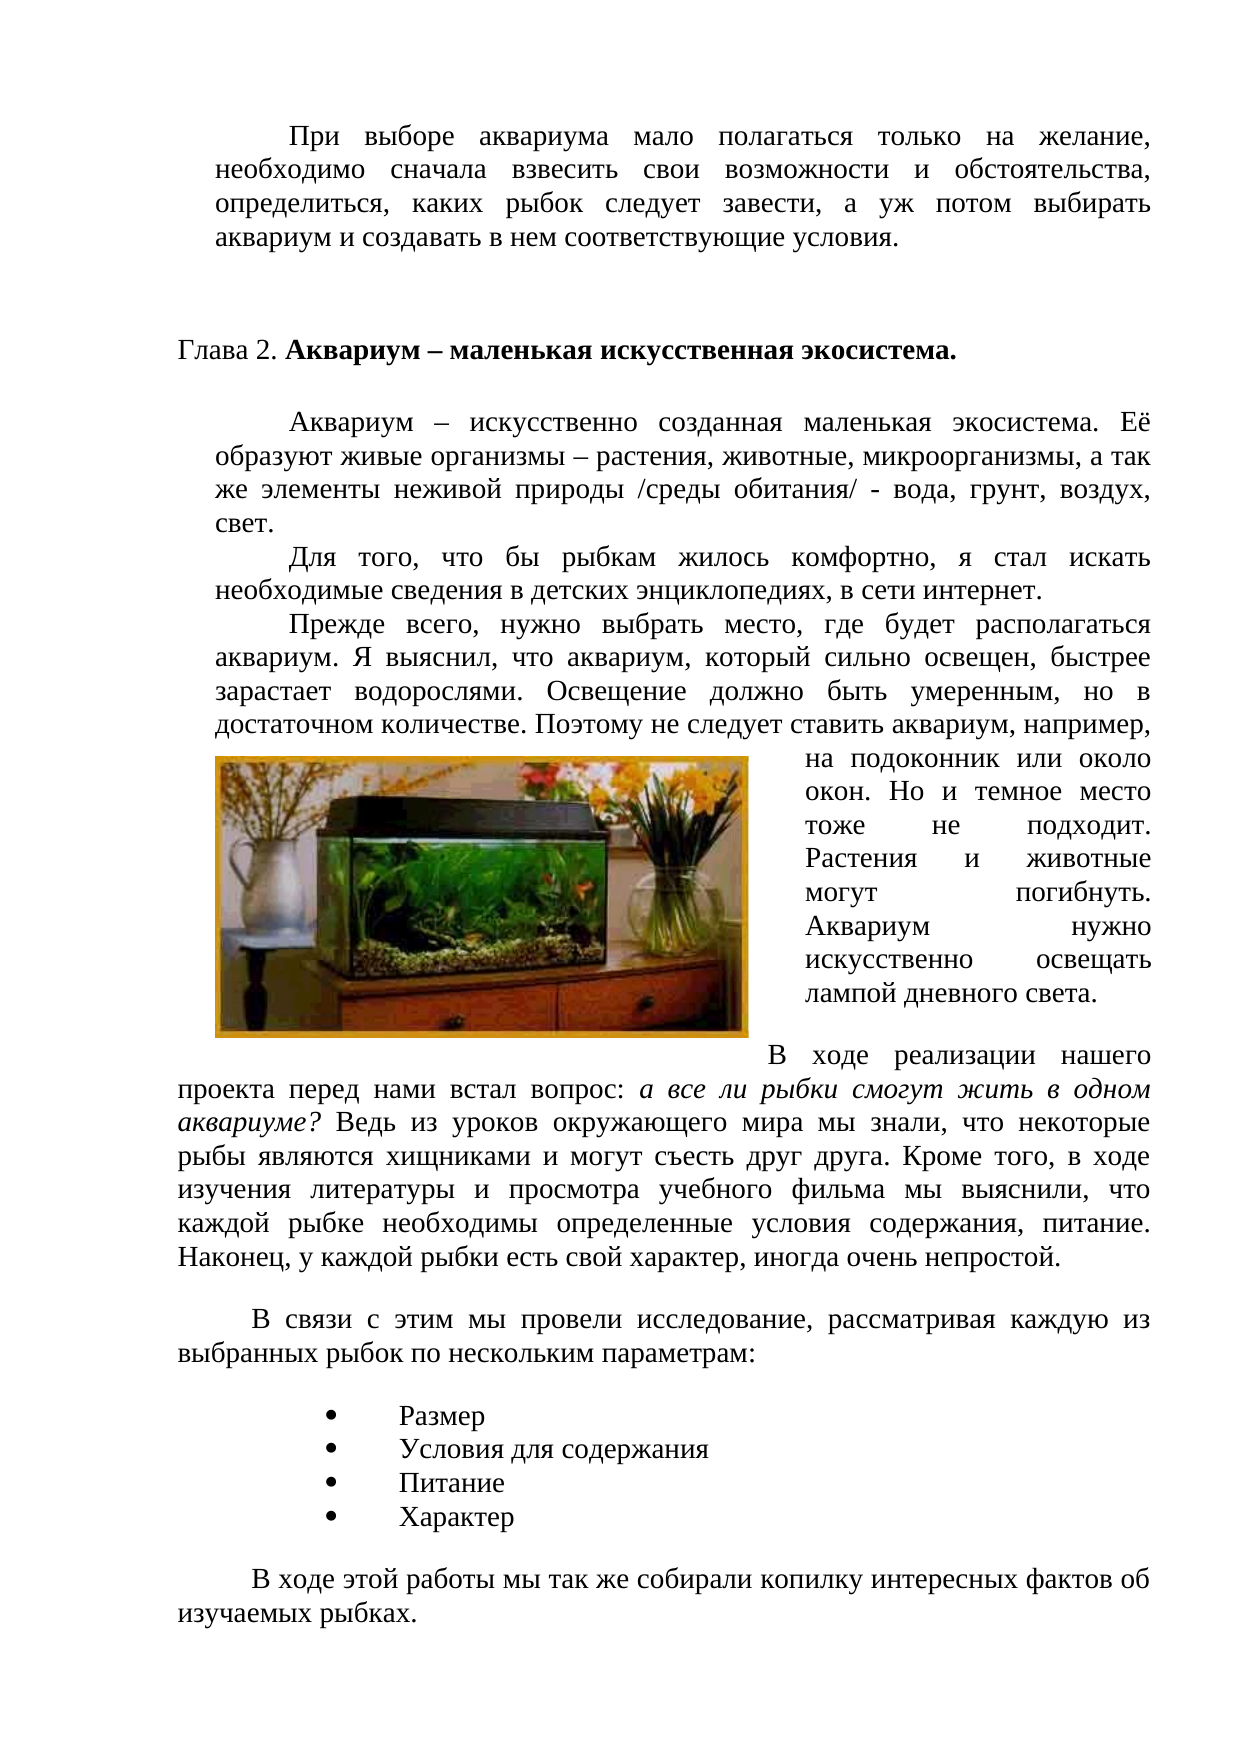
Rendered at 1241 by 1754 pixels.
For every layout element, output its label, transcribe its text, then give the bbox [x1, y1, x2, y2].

text При выборе аквариума мало полагаться только на желание, необходимо сначала взвесить свои возможности и обстоятельства, определиться, каких рыбок следует завести, а уж потом выбирать аквариум и создавать в нем соответствующие условия. [215, 118, 1152, 252]
text В связи с этим мы провели исследование, рассматривая каждую из выбранных рыбок по нескольким параметрам: [177, 1301, 1152, 1368]
text Аквариум – искусственно созданная маленькая экосистема. Её образуют живые организмы – растения, животные, микроорганизмы, а так же элементы неживой природы /среды обитания/ - вода, грунт, воздух, свет. [215, 404, 1152, 539]
picture [214, 756, 749, 1034]
list Условия для содержания [252, 1431, 1152, 1465]
text Для того, что бы рыбкам жилось комфортно, я стал искать необходимые сведения в детских энциклопедиях, в сети интернет. [215, 539, 1152, 606]
text В ходе реализации нашего проекта перед нами встал вопрос: а все ли рыбки смогут жить в одном аквариуме? Ведь из уроков окружающего мира мы знали, что некоторые рыбы являются хищниками и могут съесть друг друга. Кроме того, в ходе изучения литературы и просмотра учебного фильма мы выяснили, что каждой рыбке необходимы определенные условия содержания, питание. Наконец, у каждой рыбки есть свой характер, иногда очень непростой. [177, 1037, 1152, 1272]
subtitle Глава 2. Аквариум – маленькая искусственная экосистема. [177, 332, 1152, 366]
list Размер [252, 1398, 1152, 1431]
text В ходе этой работы мы так же собирали копилку интересных фактов об изучаемых рыбках. [177, 1561, 1152, 1628]
list Характер [252, 1499, 1152, 1532]
list Питание [252, 1465, 1152, 1499]
